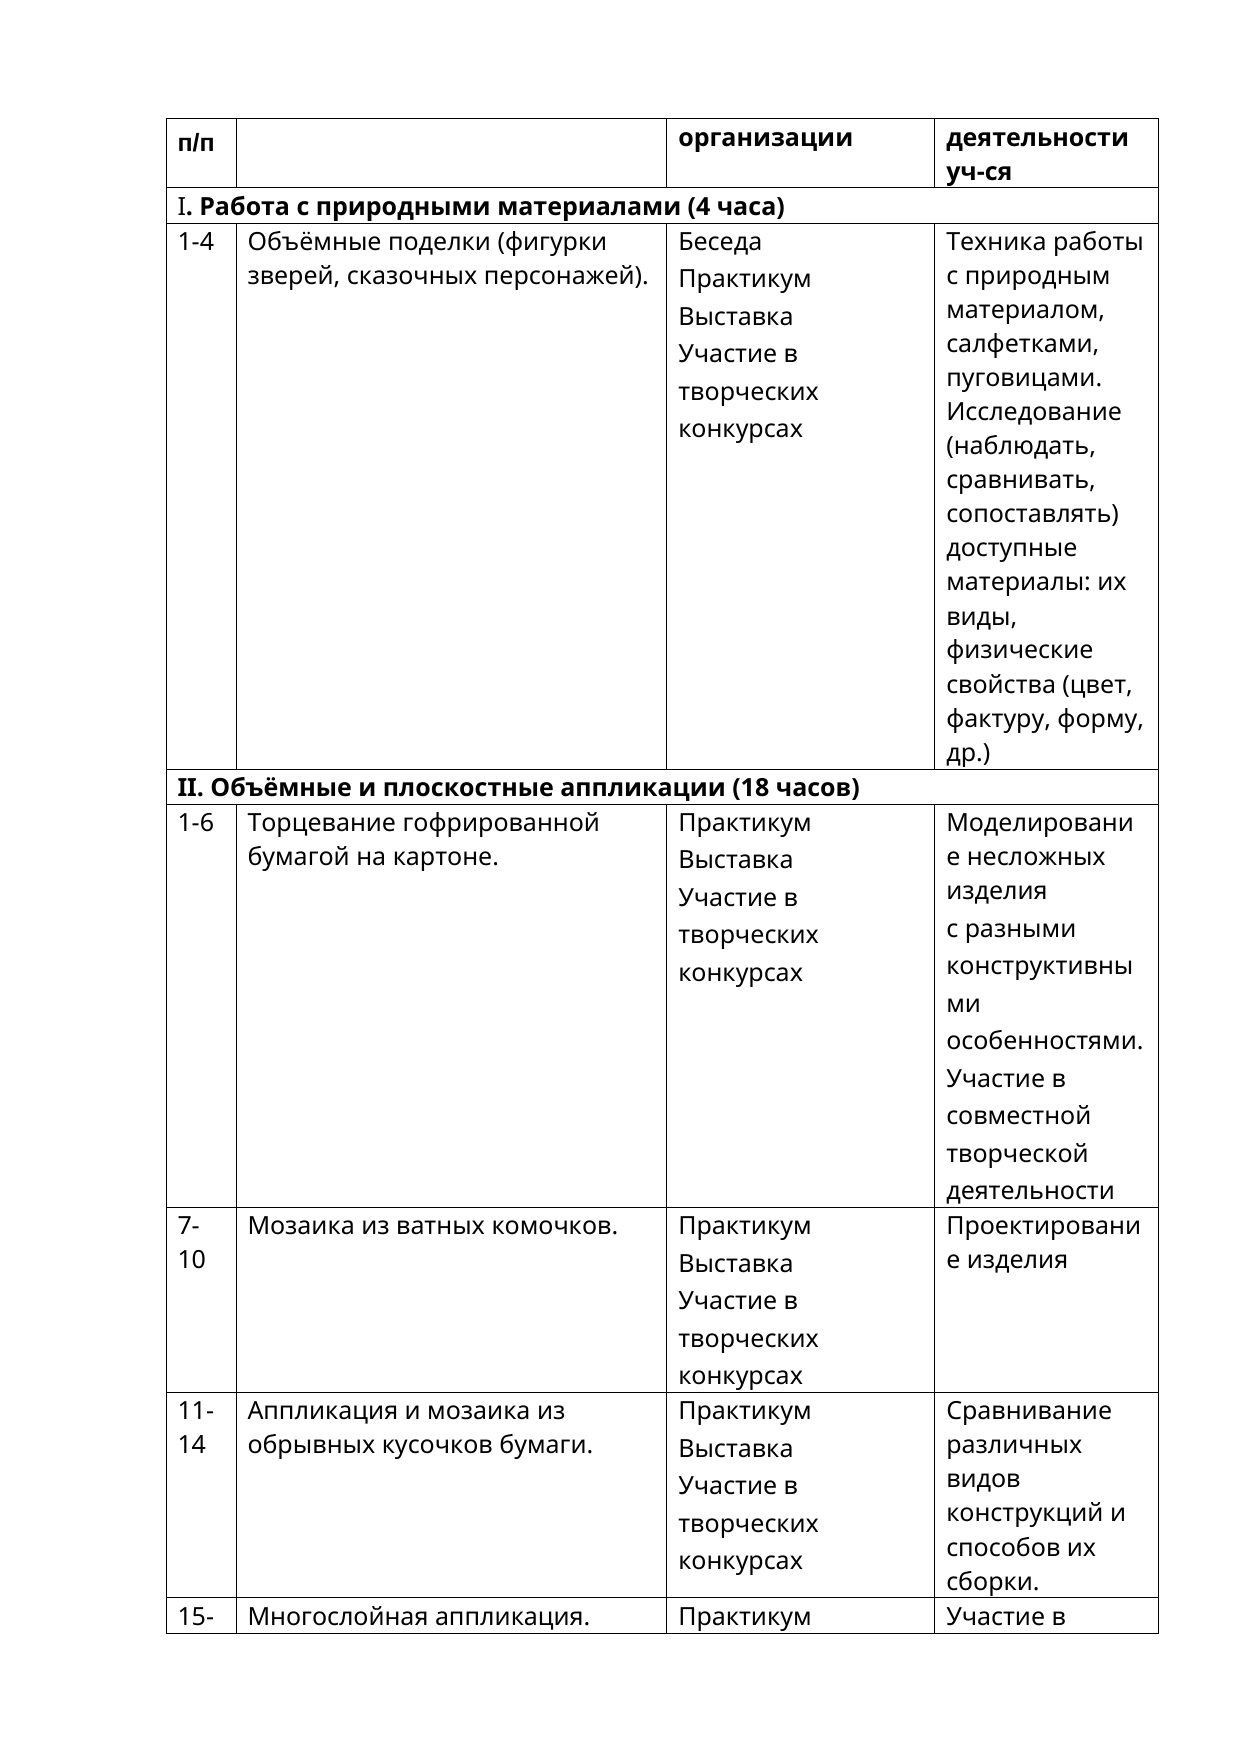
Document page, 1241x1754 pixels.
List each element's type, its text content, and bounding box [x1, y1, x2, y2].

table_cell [237, 1598, 666, 1632]
table_cell 1-6 [167, 805, 236, 1207]
table_cell 7-10 [167, 1208, 236, 1392]
table_cell 1-4 [167, 224, 236, 768]
table_cell Мозаика из ватных комочков. [237, 1208, 666, 1392]
table_cell Техника работы с природным материалом, салфетками, пуговицами. Исследование (наблюдать, сравнивать, сопоставлять) доступные материалы: их виды, физические свойства (цвет, фактуру, форму, др.) [935, 224, 1158, 768]
table_cell Практикум Выставка Участие в творческих конкурсах [667, 1208, 934, 1392]
table_header Тема [237, 119, 666, 187]
table_cell Объёмные поделки (фигурки зверей, сказочных персонажей). [237, 224, 666, 768]
table_cell Беседа Практикум Выставка Участие в творческих конкурсах [667, 224, 934, 768]
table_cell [935, 1598, 1158, 1632]
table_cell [667, 1598, 934, 1632]
table_cell Аппликация и мозаика из обрывных кусочков бумаги. [237, 1393, 666, 1597]
table_cell II. Объёмные и плоскостные аппликации (18 часов) [167, 770, 1158, 803]
table_cell Практикум Выставка Участие в творческих конкурсах [667, 805, 934, 1207]
table_cell Моделирование несложных изделия с разными конструктивными особенностями. Участие в совместной творческой деятельности [935, 805, 1158, 1207]
table_cell I. Работа с природными материалами (4 часа) [167, 188, 1158, 222]
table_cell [667, 1393, 934, 1597]
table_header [935, 119, 1158, 187]
table_cell Сравнивание различных видов конструкций и способов их сборки. [935, 1393, 1158, 1597]
table_header Формы организации [667, 119, 934, 187]
table_cell Торцевание гофрированной бумагой на картоне. [237, 805, 666, 1207]
table_cell Проектирование изделия [935, 1208, 1158, 1392]
table_header № п/п [167, 119, 236, 187]
table_cell 11-14 [167, 1393, 236, 1597]
table_cell 15-18 [167, 1598, 236, 1632]
